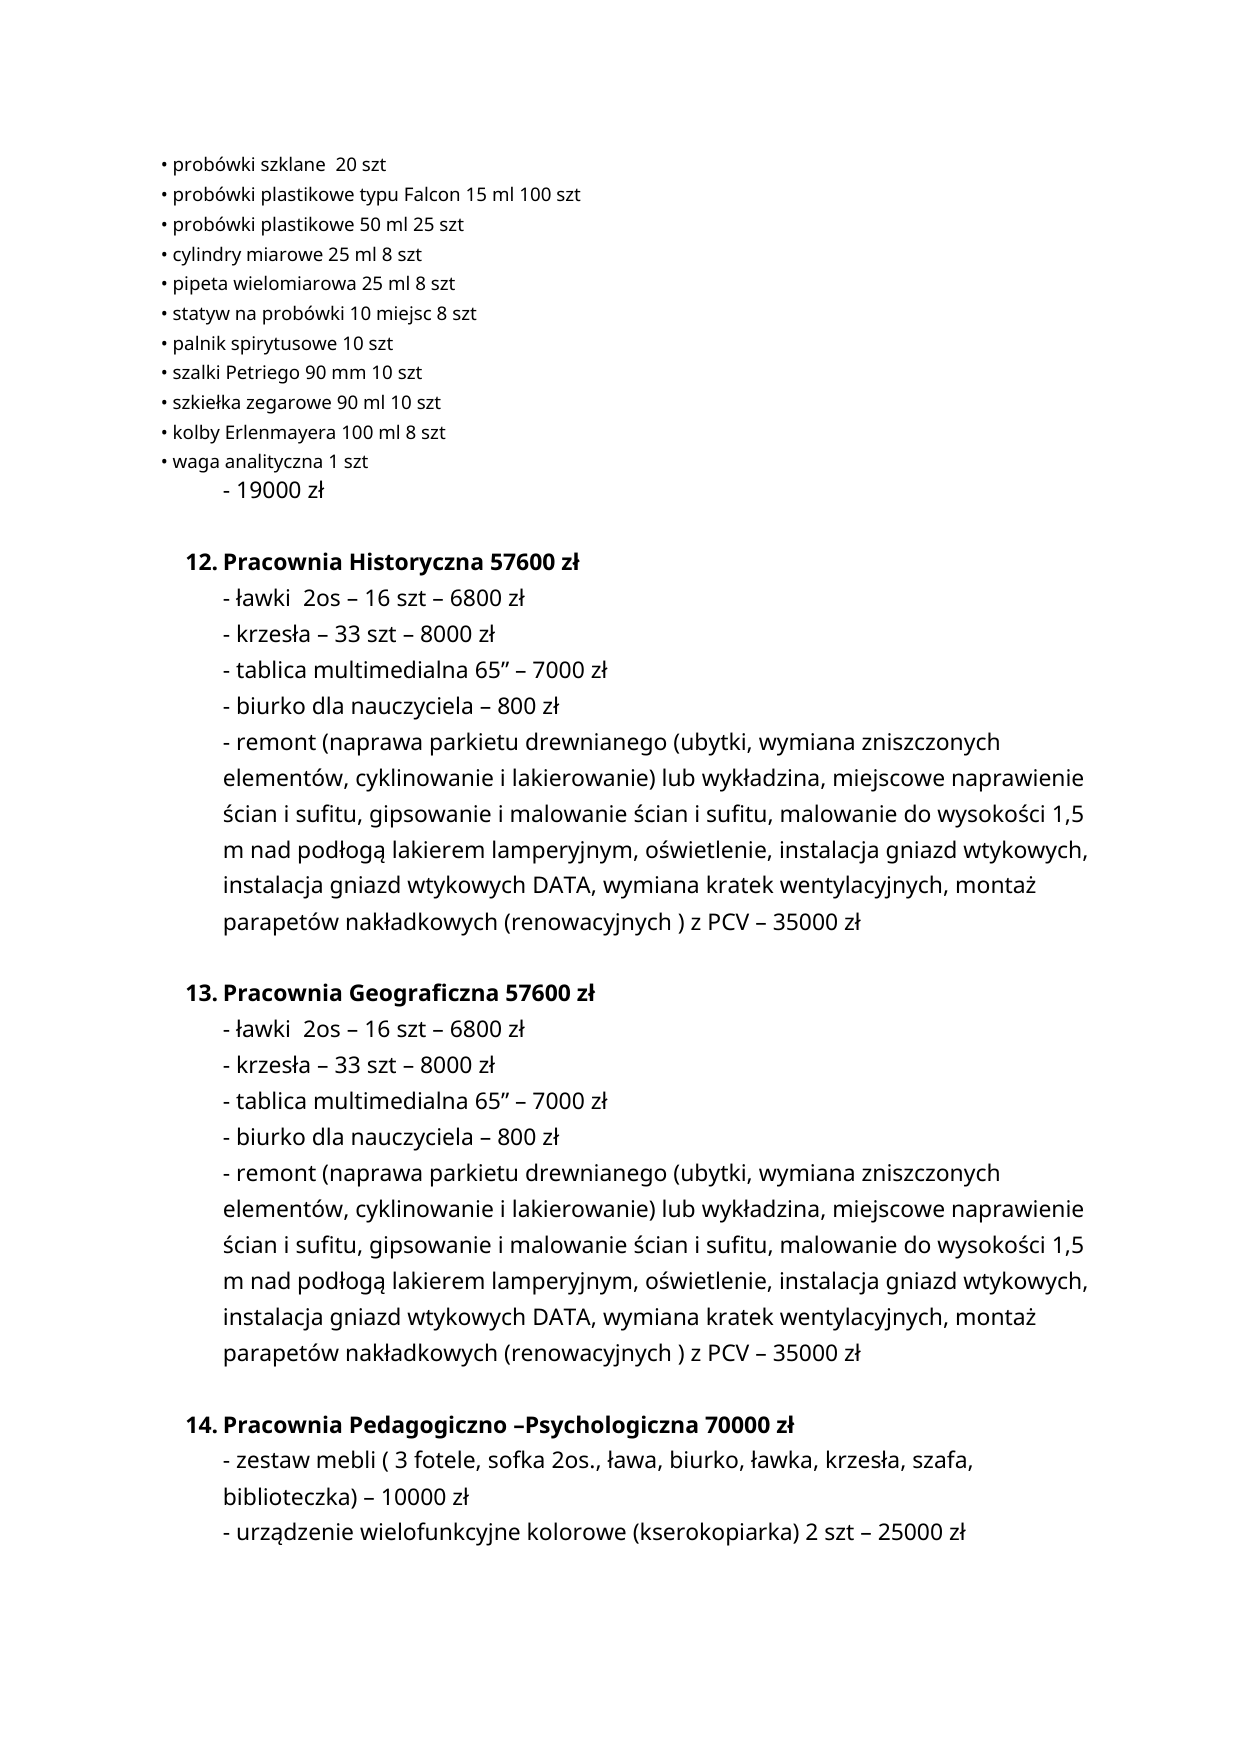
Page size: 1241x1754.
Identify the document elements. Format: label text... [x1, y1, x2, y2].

table_cell • pipeta wielomiarowa 25 ml 8 szt [153, 266, 680, 296]
list Pracownia Pedagogiczno –Psychologiczna 70000 zł [185, 1408, 1093, 1440]
table_cell • szalki Petriego 90 mm 10 szt [153, 355, 680, 385]
table_cell • probówki plastikowe 50 ml 25 szt [153, 207, 680, 237]
table_cell • probówki szklane 20 szt [153, 148, 680, 177]
list - ławki 2os – 16 szt – 6800 zł [223, 582, 1093, 613]
list Pracownia Historyczna 57600 zł [185, 546, 1093, 577]
list Pracownia Geograficzna 57600 zł [185, 977, 1093, 1008]
list - krzesła – 33 szt – 8000 zł [223, 1049, 1093, 1080]
list - krzesła – 33 szt – 8000 zł [223, 618, 1093, 649]
list - zestaw mebli ( 3 fotele, sofka 2os., ława, biurko, ławka, krzesła, szafa, biblioteczka) – 10000 zł [223, 1444, 1093, 1512]
table_cell • probówki plastikowe typu Falcon 15 ml 100 szt [153, 177, 680, 207]
list - 19000 zł [223, 474, 1093, 505]
list - tablica multimedialna 65” – 7000 zł [223, 654, 1093, 685]
list - urządzenie wielofunkcyjne kolorowe (kserokopiarka) 2 szt – 25000 zł [223, 1516, 1093, 1548]
table_cell • statyw na probówki 10 miejsc 8 szt [153, 296, 680, 326]
list - tablica multimedialna 65” – 7000 zł [223, 1085, 1093, 1116]
list - biurko dla nauczyciela – 800 zł [223, 1121, 1093, 1152]
list - biurko dla nauczyciela – 800 zł [223, 690, 1093, 721]
table_cell • waga analityczna 1 szt [153, 445, 680, 474]
table_cell • palnik spirytusowe 10 szt [153, 326, 680, 355]
table_cell • cylindry miarowe 25 ml 8 szt [153, 237, 680, 266]
table_cell • kolby Erlenmayera 100 ml 8 szt [153, 415, 680, 444]
list - ławki 2os – 16 szt – 6800 zł [223, 1013, 1093, 1044]
table_cell • szkiełka zegarowe 90 ml 10 szt [153, 385, 680, 415]
